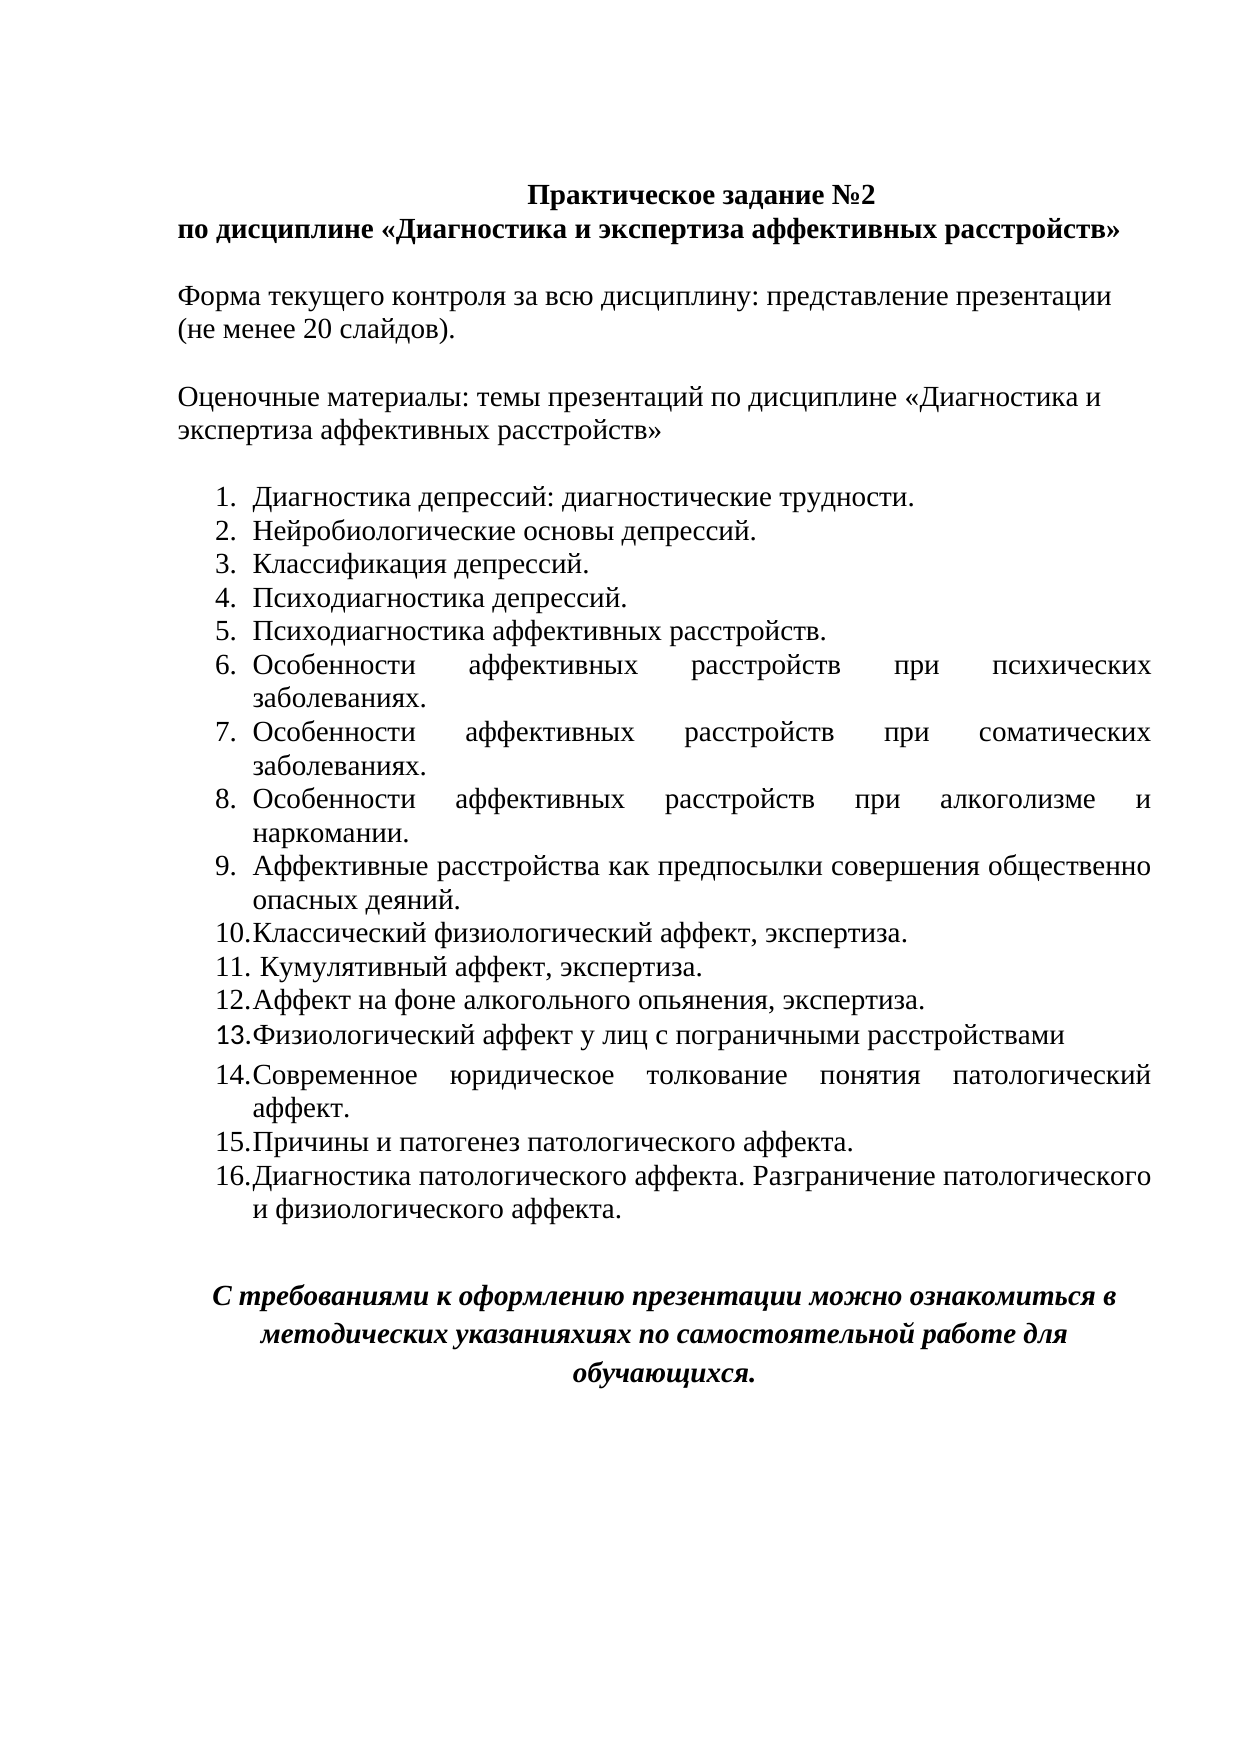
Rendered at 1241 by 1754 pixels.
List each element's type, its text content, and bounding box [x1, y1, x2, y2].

text Оценочные материалы: темы презентаций по дисциплине «Диагностика и экспертиза аффективных расстройств» [177, 379, 1152, 446]
list Причины и патогенез патологического аффекта. [215, 1124, 1152, 1158]
list Аффективные расстройства как предпосылки совершения общественно опасных деяний. [215, 848, 1152, 915]
list Современное юридическое толкование понятия патологический аффект. [215, 1057, 1152, 1124]
list Классификация депрессий. [215, 546, 1152, 580]
text Форма текущего контроля за всю дисциплину: представление презентации (не менее 20 слайдов). [177, 278, 1152, 345]
text Практическое задание №2 [177, 177, 1152, 211]
list Нейробиологические основы депрессий. [215, 513, 1152, 546]
list Психодиагностика депрессий. [215, 580, 1152, 613]
list Кумулятивный аффект, экспертиза. [215, 949, 1152, 982]
list Классический физиологический аффект, экспертиза. [215, 915, 1152, 949]
list Особенности аффективных расстройств при соматических заболеваниях. [215, 714, 1152, 781]
list Особенности аффективных расстройств при алкоголизме и наркомании. [215, 781, 1152, 848]
list Диагностика депрессий: диагностические трудности. [215, 479, 1152, 513]
list Психодиагностика аффективных расстройств. [215, 613, 1152, 647]
list Особенности аффективных расстройств при психических заболеваниях. [215, 647, 1152, 714]
list Аффект на фоне алкогольного опьянения, экспертиза. [215, 982, 1152, 1016]
list Диагностика патологического аффекта. Разграничение патологического и физиологического аффекта. [215, 1158, 1152, 1225]
text С требованиями к оформлению презентации можно ознакомиться в методических указанияхиях по самостоятельной работе для обучающихся. [177, 1278, 1152, 1388]
list Физиологический аффект у лиц с пограничными расстройствами [215, 1016, 1152, 1052]
text по дисциплине «Диагностика и экспертиза аффективных расстройств» [177, 211, 1152, 244]
